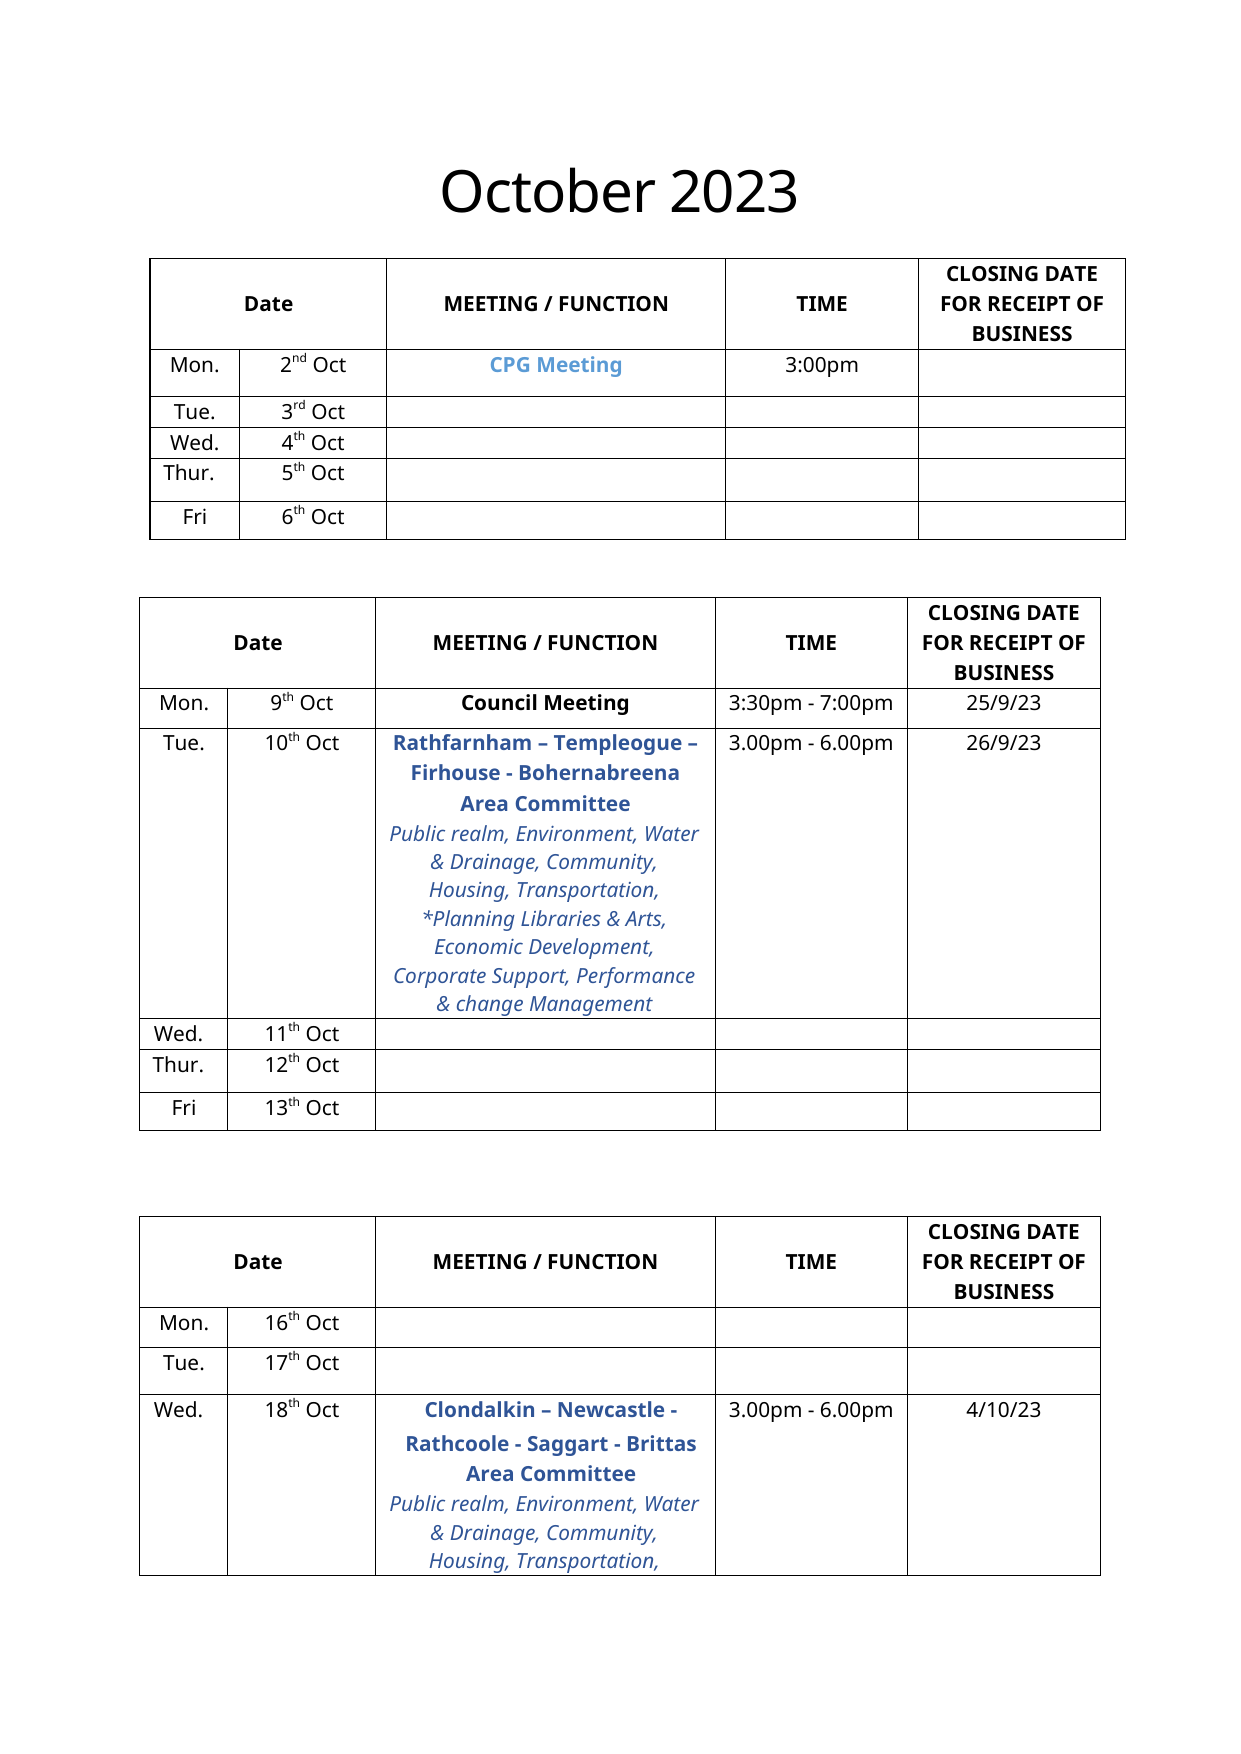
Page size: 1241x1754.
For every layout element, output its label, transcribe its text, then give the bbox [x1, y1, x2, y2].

table_cell 13th Oct [228, 1093, 375, 1130]
table_cell [919, 459, 1125, 501]
table_cell 17th Oct [228, 1348, 375, 1394]
table_header Date [140, 1217, 375, 1307]
table_header MEETING / FUNCTION [376, 1217, 715, 1307]
table_cell [387, 428, 725, 457]
table_cell [726, 428, 918, 457]
table_cell 26/9/23 [908, 729, 1100, 1018]
table_cell 16th Oct [228, 1308, 375, 1347]
table_cell [716, 1093, 907, 1130]
table_cell Mon. [140, 689, 227, 727]
table_header Date [151, 259, 386, 349]
table_cell 3rd Oct [240, 397, 386, 427]
table_header Date [140, 598, 375, 687]
table_cell 3.00pm - 6.00pm [716, 729, 907, 1018]
table_cell [726, 502, 918, 539]
table_cell 11th Oct [228, 1019, 375, 1049]
table_cell [908, 1348, 1100, 1394]
table_cell 5th Oct [240, 459, 386, 501]
table_cell [726, 459, 918, 501]
table_header MEETING / FUNCTION [376, 598, 715, 687]
table_cell [387, 459, 725, 501]
table_cell 3:00pm [726, 350, 918, 396]
table_cell Tue. [140, 1348, 227, 1394]
table_cell [376, 1050, 715, 1092]
table_cell 12th Oct [228, 1050, 375, 1092]
table_cell Tue. [140, 729, 227, 1018]
table_cell 4th Oct [240, 428, 386, 457]
table_cell [919, 397, 1125, 427]
table_cell Wed. [140, 1019, 227, 1049]
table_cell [376, 1395, 715, 1574]
table_cell Rathfarnham – Templeogue – Firhouse - Bohernabreena Area Committee Public realm, Environment, Water & Drainage, Community, Housing, Transportation, *Planning Libraries & Arts, Economic Development, Corporate Support, Performance & change Management [376, 729, 715, 1018]
table_header TIME [726, 259, 918, 349]
table_header MEETING / FUNCTION [387, 259, 725, 349]
table_cell [387, 502, 725, 539]
table_cell [376, 1308, 715, 1347]
table_cell Fri [140, 1093, 227, 1130]
table_cell [376, 1348, 715, 1394]
table_cell [908, 1050, 1100, 1092]
table_cell 2nd Oct [240, 350, 386, 396]
table_cell [919, 350, 1125, 396]
table_cell [716, 1019, 907, 1049]
table_cell 9th Oct [228, 689, 375, 727]
table_cell Wed. [140, 1395, 227, 1574]
table_cell Wed. [151, 428, 239, 457]
table_header CLOSING DATE FOR RECEIPT OF BUSINESS [919, 259, 1125, 349]
table_header CLOSING DATE FOR RECEIPT OF BUSINESS [908, 598, 1100, 687]
table_cell [908, 1093, 1100, 1130]
table_cell [376, 1093, 715, 1130]
table_cell Mon. [140, 1308, 227, 1347]
table_cell [716, 1348, 907, 1394]
table_cell [387, 397, 725, 427]
table_cell Mon. [151, 350, 239, 396]
table_cell Tue. [151, 397, 239, 427]
table_cell [908, 1019, 1100, 1049]
table_cell Thur. [140, 1050, 227, 1092]
table_cell 3.00pm - 6.00pm [716, 1395, 907, 1574]
title October 2023 [150, 150, 1090, 229]
table_cell [919, 502, 1125, 539]
table_header TIME [716, 1217, 907, 1307]
table_cell [716, 1050, 907, 1092]
table_cell [919, 428, 1125, 457]
table_header TIME [716, 598, 907, 687]
table_cell Thur. [151, 459, 239, 501]
table_cell 3:30pm - 7:00pm [716, 689, 907, 727]
table_cell 18th Oct [228, 1395, 375, 1574]
table_cell 25/9/23 [908, 689, 1100, 727]
table_cell [908, 1308, 1100, 1347]
table_cell [716, 1308, 907, 1347]
table_header CLOSING DATE FOR RECEIPT OF BUSINESS [908, 1217, 1100, 1307]
table_cell [726, 397, 918, 427]
table_cell Council Meeting [376, 689, 715, 727]
table_cell CPG Meeting [387, 350, 725, 396]
table_cell 10th Oct [228, 729, 375, 1018]
table_cell [376, 1019, 715, 1049]
table_cell Fri [151, 502, 239, 539]
table_cell 4/10/23 [908, 1395, 1100, 1574]
table_cell 6th Oct [240, 502, 386, 539]
